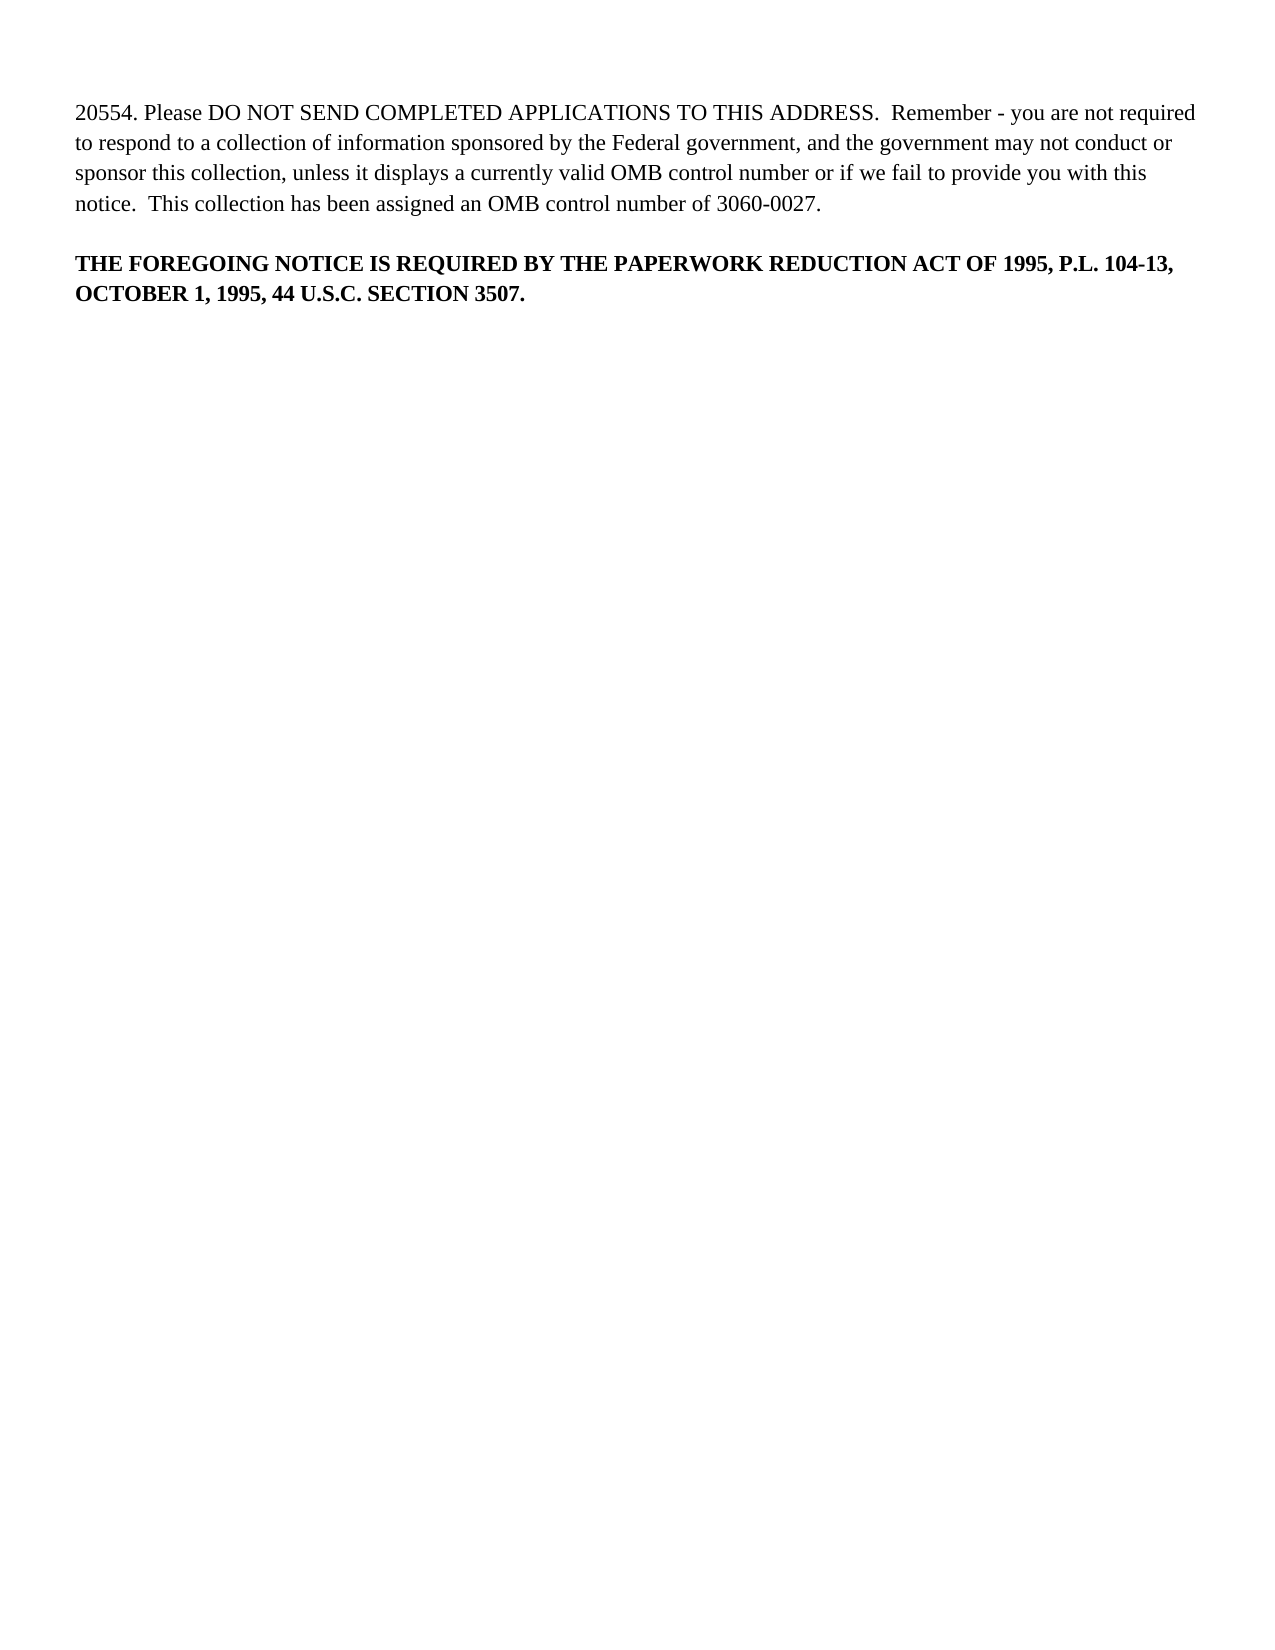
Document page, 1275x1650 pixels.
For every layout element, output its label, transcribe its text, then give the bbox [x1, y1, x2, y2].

text THE FOREGOING NOTICE IS REQUIRED BY THE PAPERWORK REDUCTION ACT OF 1995, P.L. 104-13, OCTOBER 1, 1995, 44 U.S.C. SECTION 3507. [75, 250, 1200, 307]
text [75, 99, 1200, 216]
